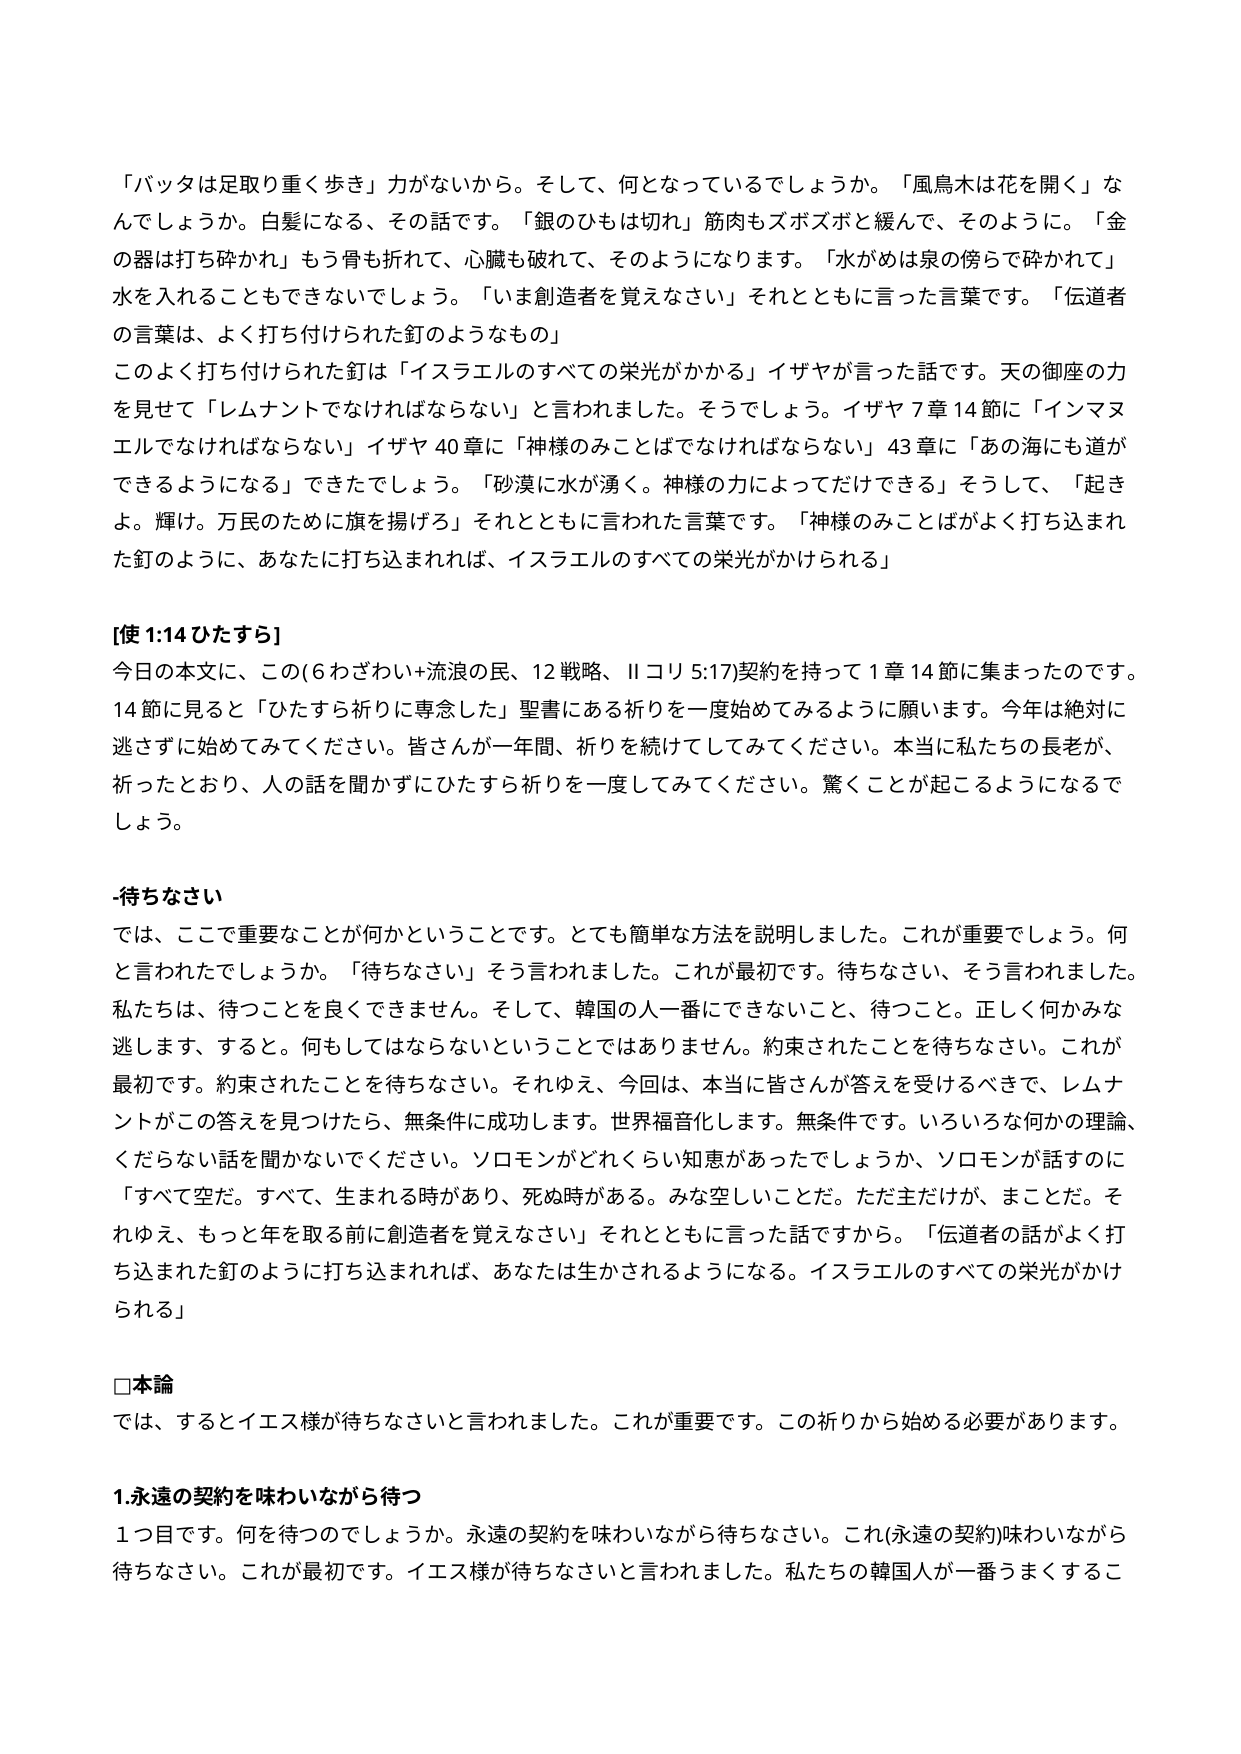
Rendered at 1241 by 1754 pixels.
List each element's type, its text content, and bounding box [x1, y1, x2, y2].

text -待ちなさい [112, 877, 1128, 914]
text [112, 164, 1128, 352]
text [使1:14ひたすら] [112, 614, 1128, 652]
text このよく打ち付けられた釘は「イスラエルのすべての栄光がかかる」イザヤが言った話です。天の御座の力を見せて「レムナントでなければならない」と言われました。そうでしょう。イザヤ7章14節に「インマヌエルでなければならない」イザヤ40章に「神様のみことばでなければならない」43章に「あの海にも道ができるようになる」できたでしょう。「砂漠に水が湧く。神様の力によってだけできる」そうして、「起きよ。輝け。万民のために旗を揚げろ」それとともに言われた言葉です。「神様のみことばがよく打ち込まれた釘のように、あなたに打ち込まれれば、イスラエルのすべての栄光がかけられる」 [112, 352, 1128, 577]
text □本論 [112, 1364, 1128, 1402]
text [112, 1514, 1128, 1589]
text 1.永遠の契約を味わいながら待つ [112, 1477, 1128, 1514]
text では、ここで重要なことが何かということです。とても簡単な方法を説明しました。これが重要でしょう。何と言われたでしょうか。「待ちなさい」そう言われました。これが最初です。待ちなさい、そう言われました。私たちは、待つことを良くできません。そして、韓国の人一番にできないこと、待つこと。正しく何かみな逃します、すると。何もしてはならないということではありません。約束されたことを待ちなさい。これが最初です。約束されたことを待ちなさい。それゆえ、今回は、本当に皆さんが答えを受けるべきで、レムナントがこの答えを見つけたら、無条件に成功します。世界福音化します。無条件です。いろいろな何かの理論、くだらない話を聞かないでください。ソロモンがどれくらい知恵があったでしょうか、ソロモンが話すのに「すべて空だ。すべて、生まれる時があり、死ぬ時がある。みな空しいことだ。ただ主だけが、まことだ。それゆえ、もっと年を取る前に創造者を覚えなさい」それとともに言った話ですから。「伝道者の話がよく打ち込まれた釘のように打ち込まれれば、あなたは生かされるようになる。イスラエルのすべての栄光がかけられる」 [112, 914, 1128, 1327]
text 今日の本文に、この(６わざわい+流浪の民、12戦略、Ⅱコリ5:17)契約を持って1章14節に集まったのです。14節に見ると「ひたすら祈りに専念した」聖書にある祈りを一度始めてみるように願います。今年は絶対に逃さずに始めてみてください。皆さんが一年間、祈りを続けてしてみてください。本当に私たちの長老が、祈ったとおり、人の話を聞かずにひたすら祈りを一度してみてください。驚くことが起こるようになるでしょう。 [112, 652, 1128, 839]
text では、するとイエス様が待ちなさいと言われました。これが重要です。この祈りから始める必要があります。 [112, 1402, 1128, 1439]
